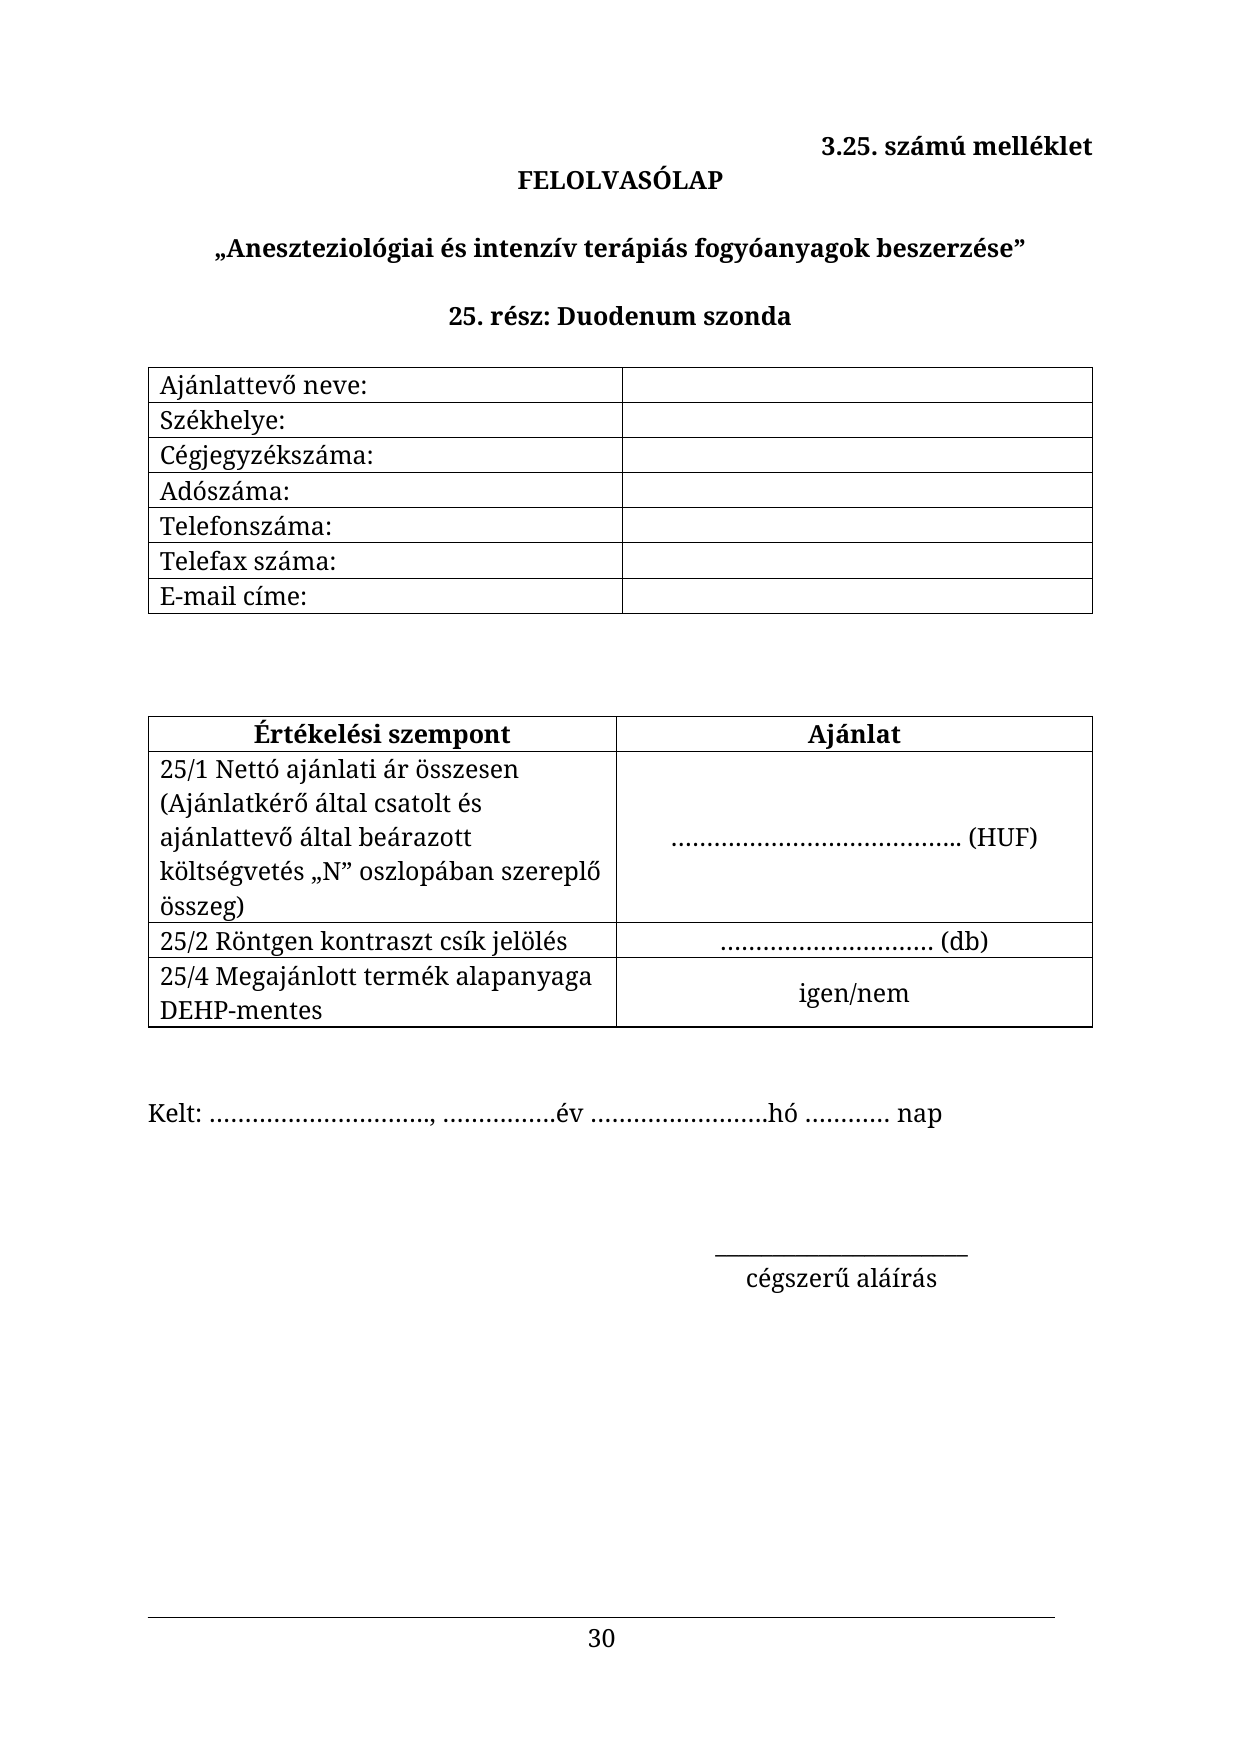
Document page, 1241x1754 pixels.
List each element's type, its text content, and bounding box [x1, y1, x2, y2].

text „Aneszteziológiai és intenzív terápiás fogyóanyagok beszerzése” [148, 231, 1092, 264]
table_cell igen/nem [617, 958, 1092, 1026]
table_cell ………………………………….. (HUF) [617, 752, 1092, 922]
table_cell Székhelye: [149, 403, 622, 437]
table_cell E-mail címe: [149, 579, 622, 612]
table_cell [623, 473, 1092, 507]
table_cell [623, 508, 1092, 542]
table_header Értékelési szempont [149, 717, 616, 751]
table_cell 25/1 Nettó ajánlati ár összesen (Ajánlatkérő által csatolt és ajánlattevő által beárazott költségvetés „N” oszlopában szereplő összeg) [149, 752, 616, 922]
table_cell [623, 403, 1092, 437]
table_header [623, 368, 1092, 402]
table_header Ajánlattevő neve: [149, 368, 622, 402]
table_cell Telefax száma: [149, 543, 622, 577]
table_cell [623, 579, 1092, 612]
table_cell 25/2 Röntgen kontraszt csík jelölés [149, 923, 616, 957]
table_header Ajánlat [617, 717, 1092, 751]
table_cell 25/4 Megajánlott termék alapanyaga DEHP-mentes [149, 958, 616, 1026]
table_cell ………………………… (db) [617, 923, 1092, 957]
text cégszerű aláírás [516, 1261, 1092, 1295]
text Kelt: …………………………., …………….év …………………….hó ………… nap [148, 1096, 1092, 1158]
text 25. rész: Duodenum szonda [148, 299, 1092, 333]
table_cell Cégjegyzékszáma: [149, 438, 622, 472]
table_cell [623, 438, 1092, 472]
table_cell [623, 543, 1092, 577]
text FELOLVASÓLAP [148, 162, 1092, 196]
text 3.25. számú melléklet [148, 128, 1092, 162]
text ______________________ [516, 1227, 1092, 1261]
table_cell Adószáma: [149, 473, 622, 507]
table_cell Telefonszáma: [149, 508, 622, 542]
